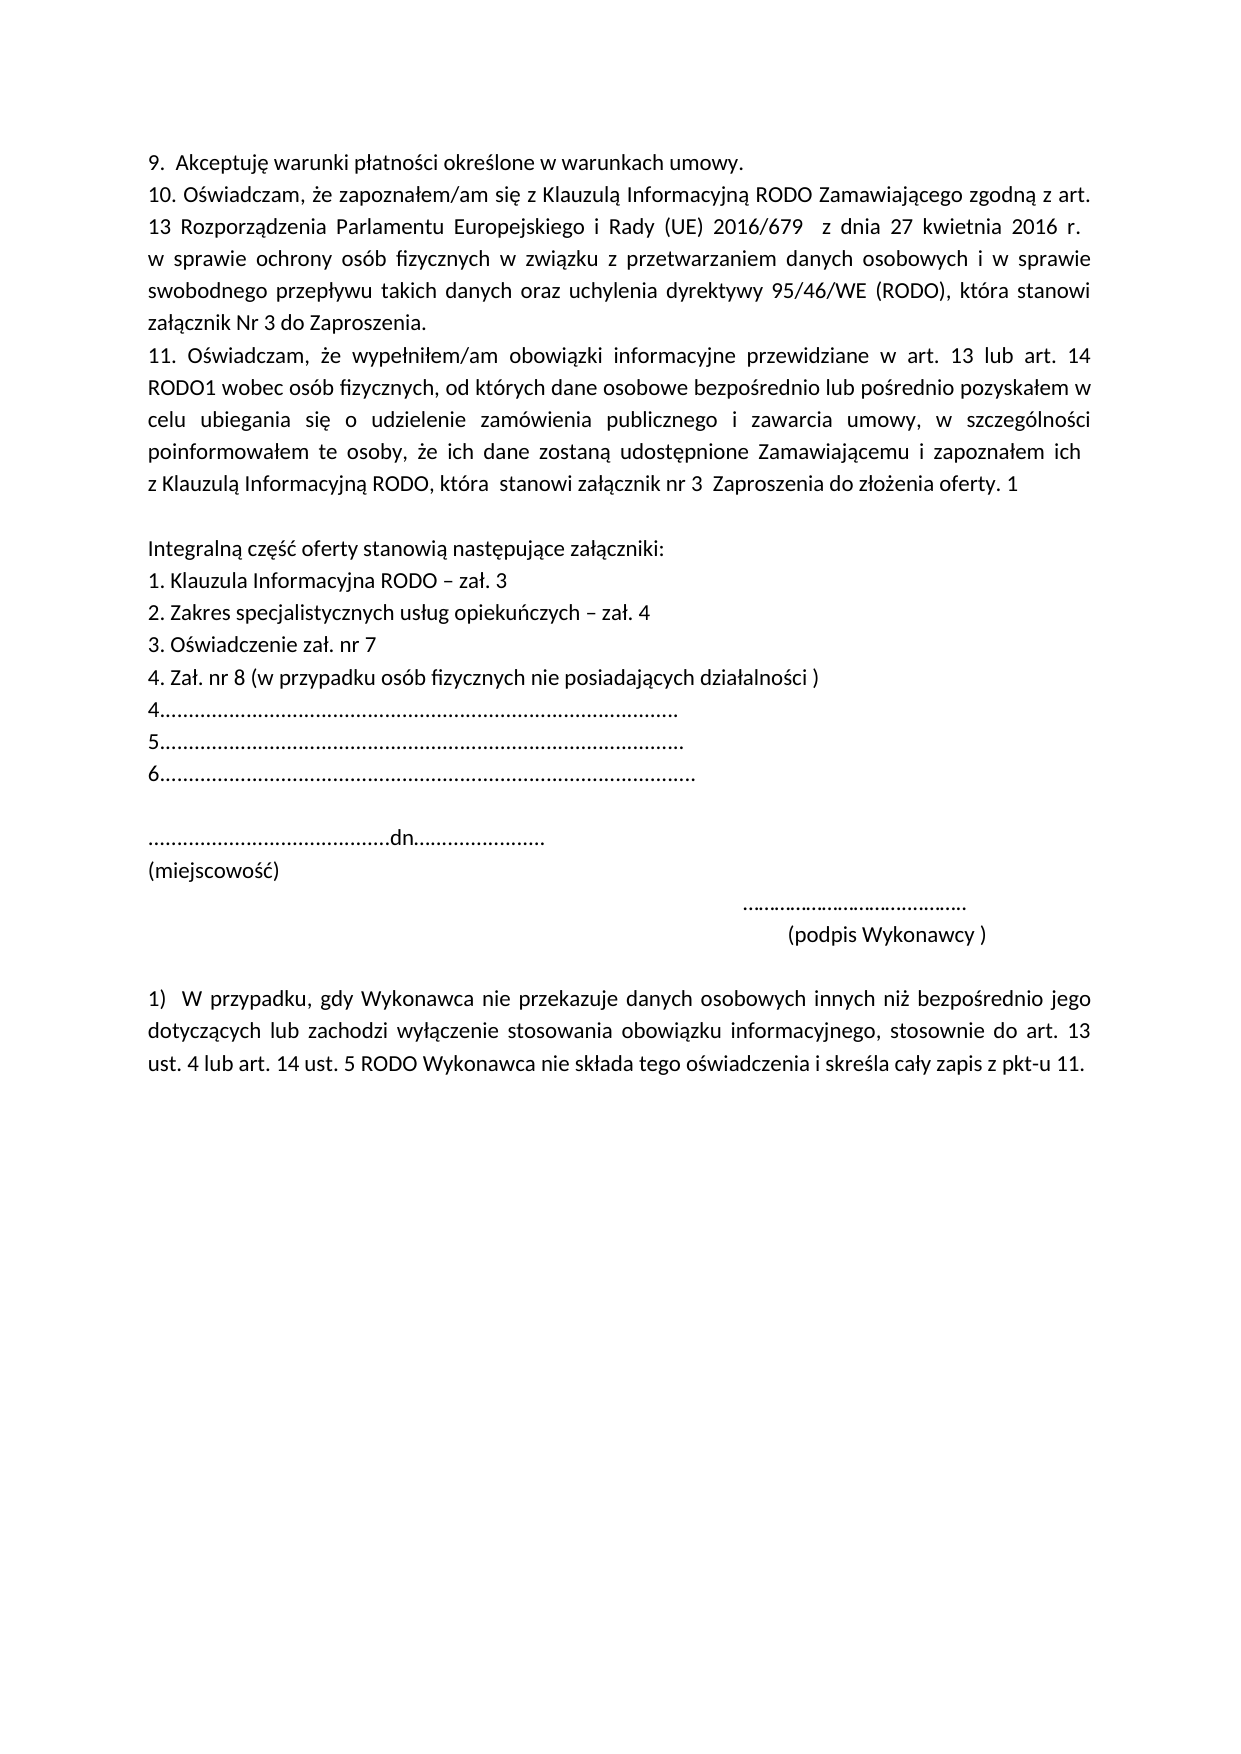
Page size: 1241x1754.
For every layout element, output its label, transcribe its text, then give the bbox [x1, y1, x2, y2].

text 11. Oświadczam, że wypełniłem/am obowiązki informacyjne przewidziane w art. 13 lub art. 14 RODO1 wobec osób fizycznych, od których dane osobowe bezpośrednio lub pośrednio pozyskałem w celu ubiegania się o udzielenie zamówienia publicznego i zawarcia umowy, w szczególności poinformowałem te osoby, że ich dane zostaną udostępnione Zamawiającemu i zapoznałem ich z Klauzulą Informacyjną RODO, która stanowi załącznik nr 3 Zaproszenia do złożenia oferty. 1 [148, 341, 1093, 497]
text Integralną część oferty stanowią następujące załączniki: [148, 534, 1093, 562]
text 5........................................................................................... [148, 727, 1093, 755]
text 9. Akceptuję warunki płatności określone w warunkach umowy. [148, 148, 1093, 176]
text (miejscowość) [148, 856, 1093, 884]
text …………………………....…….. [148, 888, 1093, 916]
text 4. Zał. nr 8 (w przypadku osób fizycznych nie posiadających działalności ) [148, 663, 1093, 691]
text 4.......................................................................................... [148, 695, 1093, 723]
text 1. Klauzula Informacyjna RODO – zał. 3 [148, 566, 1093, 594]
text 6............................................................................................. [148, 759, 1093, 787]
text (podpis Wykonawcy ) [148, 920, 1093, 948]
text 3. Oświadczenie zał. nr 7 [148, 630, 1093, 658]
text 1) W przypadku, gdy Wykonawca nie przekazuje danych osobowych innych niż bezpośrednio jego dotyczących lub zachodzi wyłączenie stosowania obowiązku informacyjnego, stosownie do art. 13 ust. 4 lub art. 14 ust. 5 RODO Wykonawca nie składa tego oświadczenia i skreśla cały zapis z pkt-u 11. [148, 984, 1093, 1077]
text ..........................................dn….................... [148, 823, 1093, 852]
text 2. Zakres specjalistycznych usług opiekuńczych – zał. 4 [148, 598, 1093, 626]
text 10. Oświadczam, że zapoznałem/am się z Klauzulą Informacyjną RODO Zamawiającego zgodną z art. 13 Rozporządzenia Parlamentu Europejskiego i Rady (UE) 2016/679 z dnia 27 kwietnia 2016 r. w sprawie ochrony osób fizycznych w związku z przetwarzaniem danych osobowych i w sprawie swobodnego przepływu takich danych oraz uchylenia dyrektywy 95/46/WE (RODO), która stanowi załącznik Nr 3 do Zaproszenia. [148, 180, 1093, 337]
